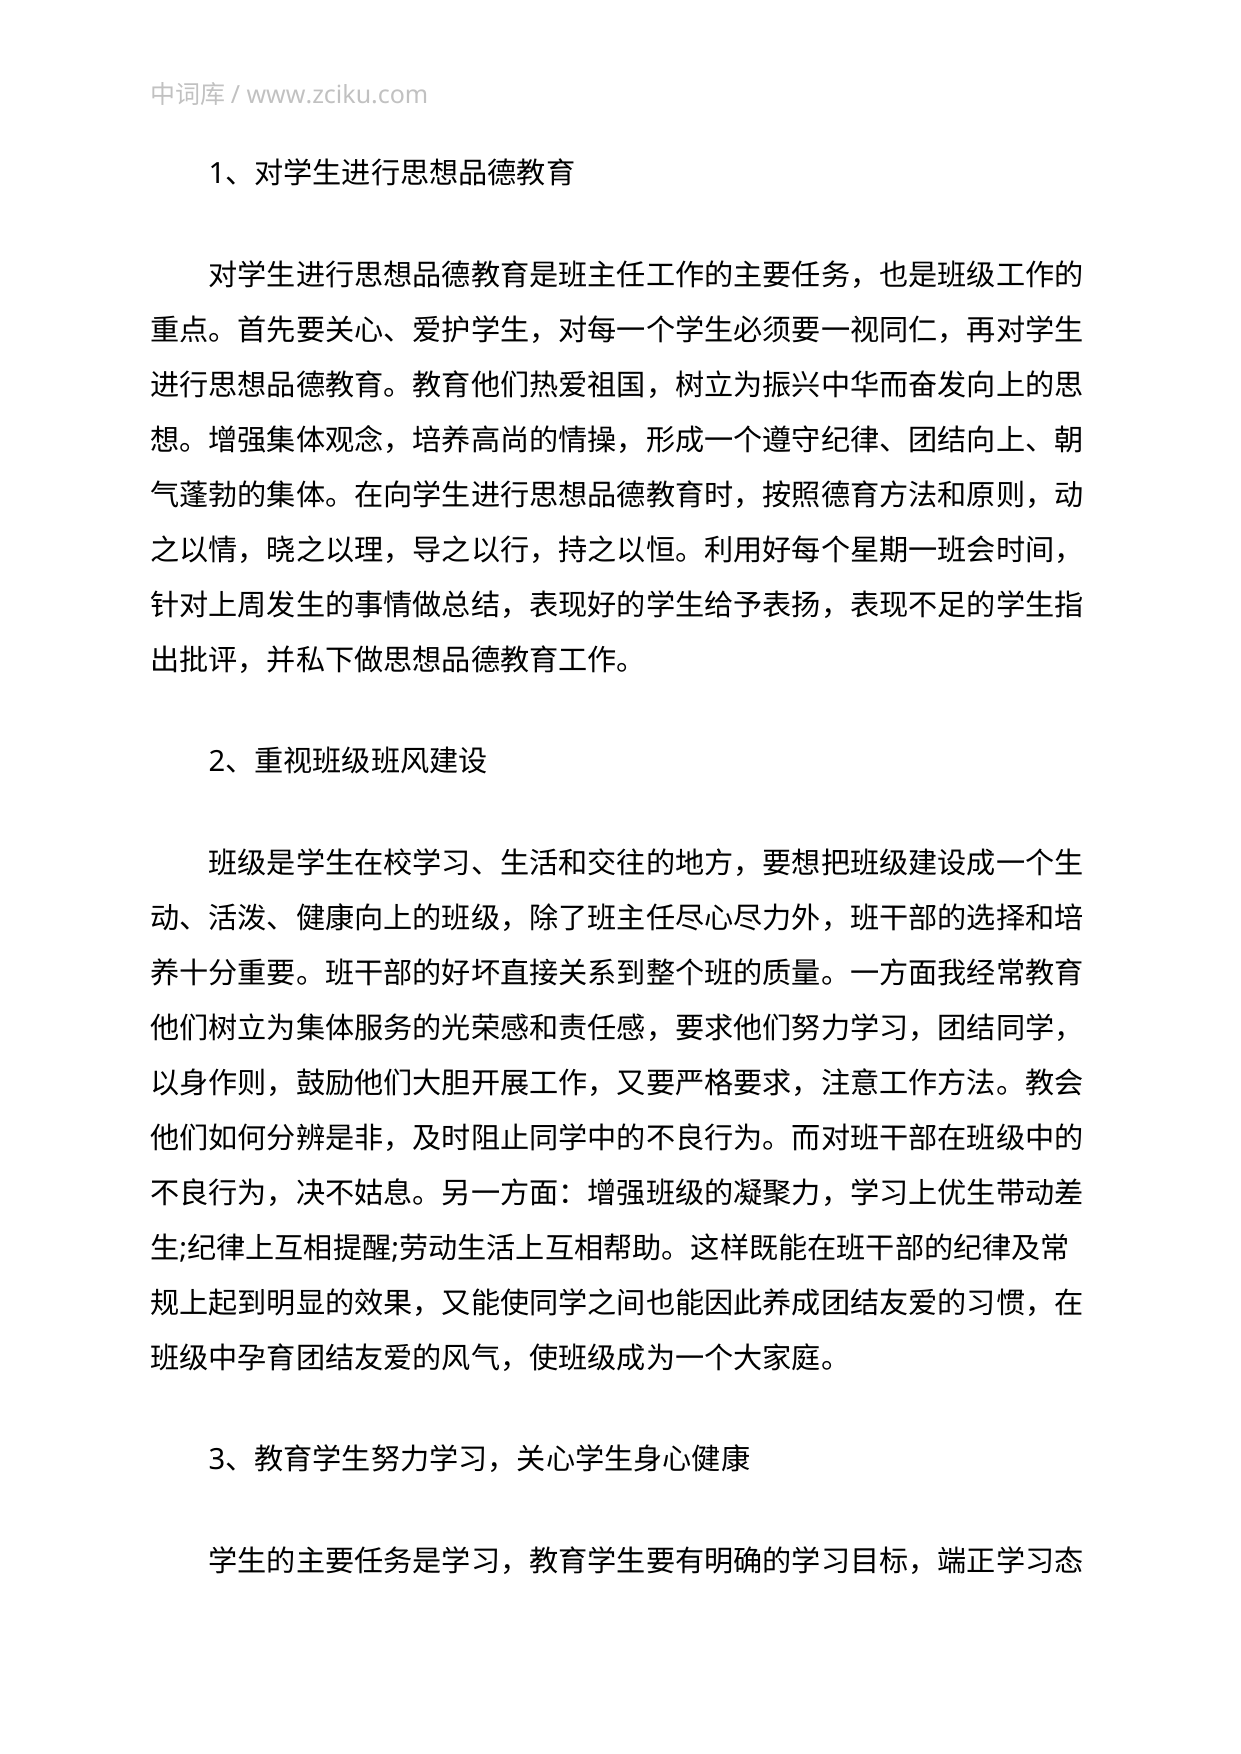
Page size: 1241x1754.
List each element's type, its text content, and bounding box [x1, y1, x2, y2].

text 3、教育学生努力学习，关心学生身心健康 [150, 1436, 1090, 1478]
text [150, 1538, 1090, 1580]
text 对学生进行思想品德教育是班主任工作的主要任务，也是班级工作的重点。首先要关心、爱护学生，对每一个学生必须要一视同仁，再对学生进行思想品德教育。教育他们热爱祖国，树立为振兴中华而奋发向上的思想。增强集体观念，培养高尚的情操，形成一个遵守纪律、团结向上、朝气蓬勃的集体。在向学生进行思想品德教育时，按照德育方法和原则，动之以情，晓之以理，导之以行，持之以恒。利用好每个星期一班会时间，针对上周发生的事情做总结，表现好的学生给予表扬，表现不足的学生指出批评，并私下做思想品德教育工作。 [150, 252, 1090, 678]
text 2、重视班级班风建设 [150, 738, 1090, 780]
text 班级是学生在校学习、生活和交往的地方，要想把班级建设成一个生动、活泼、健康向上的班级，除了班主任尽心尽力外，班干部的选择和培养十分重要。班干部的好坏直接关系到整个班的质量。一方面我经常教育他们树立为集体服务的光荣感和责任感，要求他们努力学习，团结同学，以身作则，鼓励他们大胆开展工作，又要严格要求，注意工作方法。教会他们如何分辨是非，及时阻止同学中的不良行为。而对班干部在班级中的不良行为，决不姑息。另一方面：增强班级的凝聚力，学习上优生带动差生;纪律上互相提醒;劳动生活上互相帮助。这样既能在班干部的纪律及常规上起到明显的效果，又能使同学之间也能因此养成团结友爱的习惯，在班级中孕育团结友爱的风气，使班级成为一个大家庭。 [150, 840, 1090, 1376]
text 1、对学生进行思想品德教育 [150, 150, 1090, 192]
